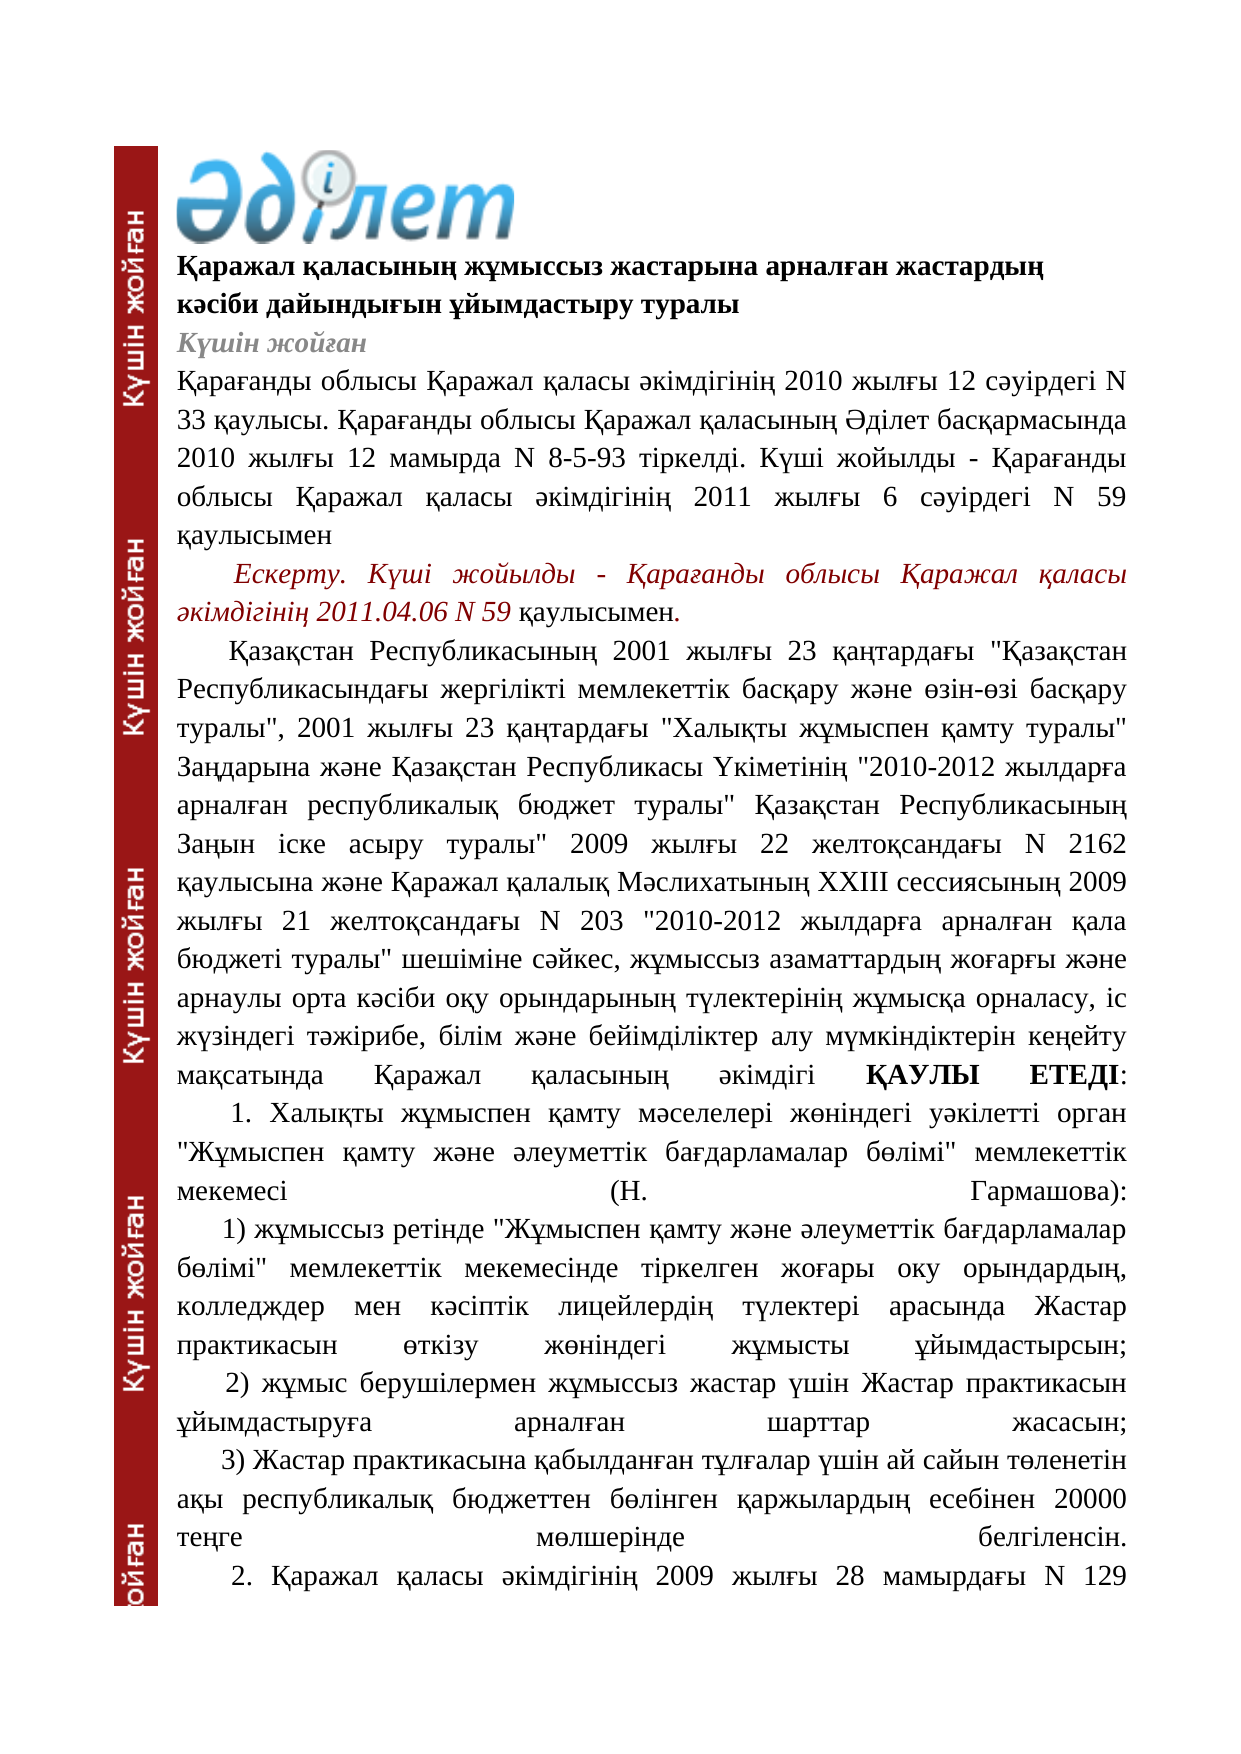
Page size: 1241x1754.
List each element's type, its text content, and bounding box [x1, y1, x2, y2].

picture [114, 358, 158, 363]
picture [114, 320, 158, 325]
picture [114, 628, 158, 633]
text Қаражал қаласының жұмыссыз жастарына арналған жастардың кәсіби дайындығын ұйымдастыру туралы [112, 248, 1128, 320]
picture [114, 551, 158, 556]
picture [114, 146, 158, 248]
picture [114, 1592, 158, 1606]
text Қарағанды облысы Қаражал қаласы әкімдігінің 2010 жылғы 12 сәуірдегі N 33 қаулысы. Қарағанды облысы Қаражал қаласының Әділет басқармасында 2010 жылғы 12 мамырда N 8-5-93 тіркелді. Күші жойылды - Қарағанды облысы Қаражал қаласы әкімдігінің 2011 жылғы 6 сәуірдегі N 59 қаулысымен [112, 363, 1128, 551]
text Күшін жойған [112, 325, 1128, 358]
text Ескерту. Күші жойылды - Қарағанды облысы Қаражал қаласы әкімдігінің 2011.04.06 N 59 қаулысымен. [112, 556, 1128, 628]
picture [176, 150, 515, 244]
